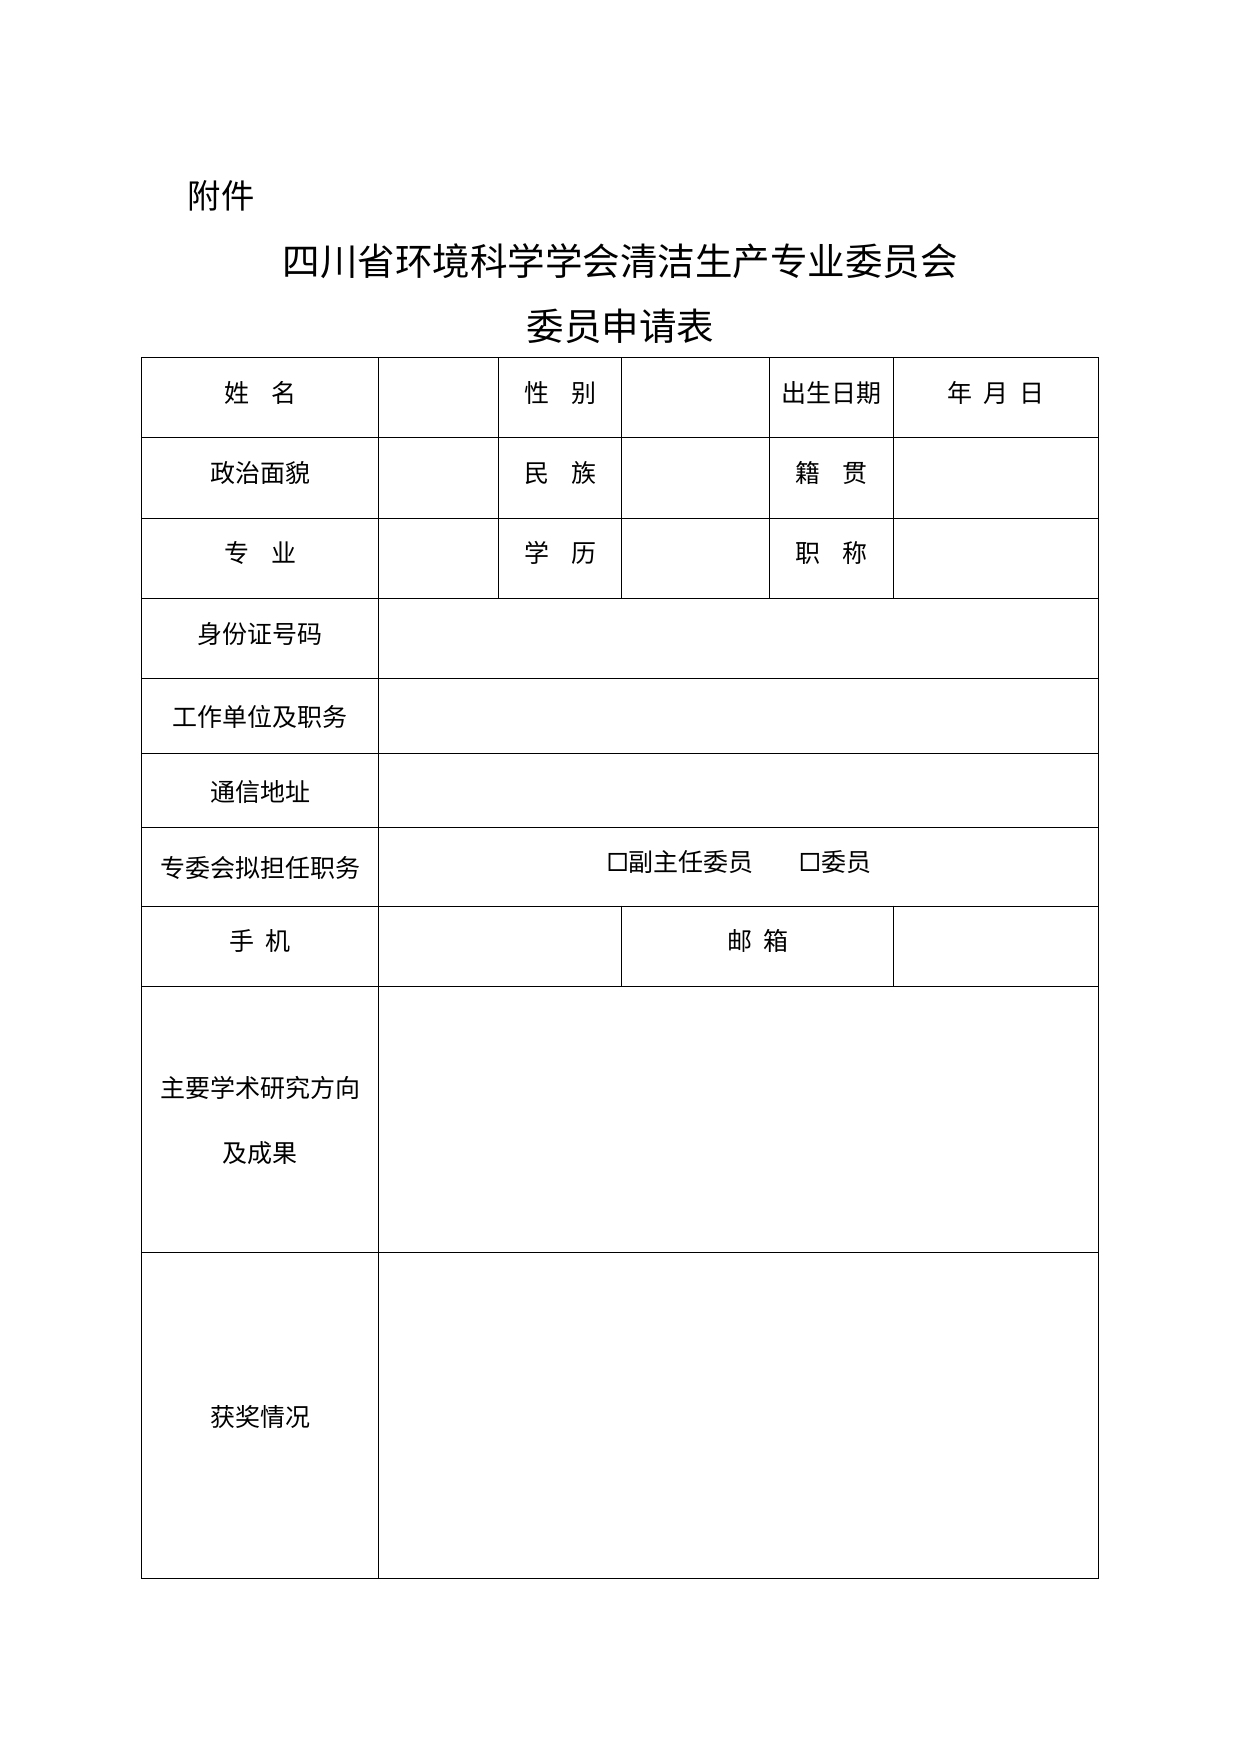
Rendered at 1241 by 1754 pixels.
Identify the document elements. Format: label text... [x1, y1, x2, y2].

table_cell [379, 519, 498, 598]
table_cell [379, 599, 1098, 678]
table_header 姓 名 [142, 358, 378, 437]
table_cell [894, 519, 1098, 598]
table_cell 工作单位及职务 [142, 679, 378, 753]
text 委员申请表 [187, 292, 1053, 357]
text 四川省环境科学学会清洁生产专业委员会 [187, 227, 1053, 292]
table_cell 邮 箱 [622, 907, 893, 986]
table_cell 通信地址 [142, 754, 378, 827]
table_cell 副主任委员 委员 [379, 828, 1098, 906]
table_cell 获奖情况 [142, 1253, 378, 1578]
table_cell [379, 679, 1098, 753]
table_cell [894, 907, 1098, 986]
table_cell 学 历 [499, 519, 621, 598]
table_header [622, 358, 769, 437]
table_cell 政治面貌 [142, 438, 378, 518]
table_cell 身份证号码 [142, 599, 378, 678]
table_cell [379, 1253, 1098, 1578]
table_header 出生日期 [770, 358, 893, 437]
table_header [379, 358, 498, 437]
table_cell [379, 438, 498, 518]
table_cell [379, 754, 1098, 827]
table_cell 主要学术研究方向及成果 [142, 987, 378, 1252]
table_cell [379, 907, 621, 986]
table_cell 手 机 [142, 907, 378, 986]
table_header 性 别 [499, 358, 621, 437]
table_cell 职 称 [770, 519, 893, 598]
table_cell 专 业 [142, 519, 378, 598]
table_cell [622, 519, 769, 598]
text 附件 [187, 162, 1053, 227]
table_cell 籍 贯 [770, 438, 893, 518]
table_header 年 月 日 [894, 358, 1098, 437]
table_cell [379, 987, 1098, 1252]
table_cell [894, 438, 1098, 518]
table_cell [622, 438, 769, 518]
table_cell 民 族 [499, 438, 621, 518]
table_cell 专委会拟担任职务 [142, 828, 378, 906]
